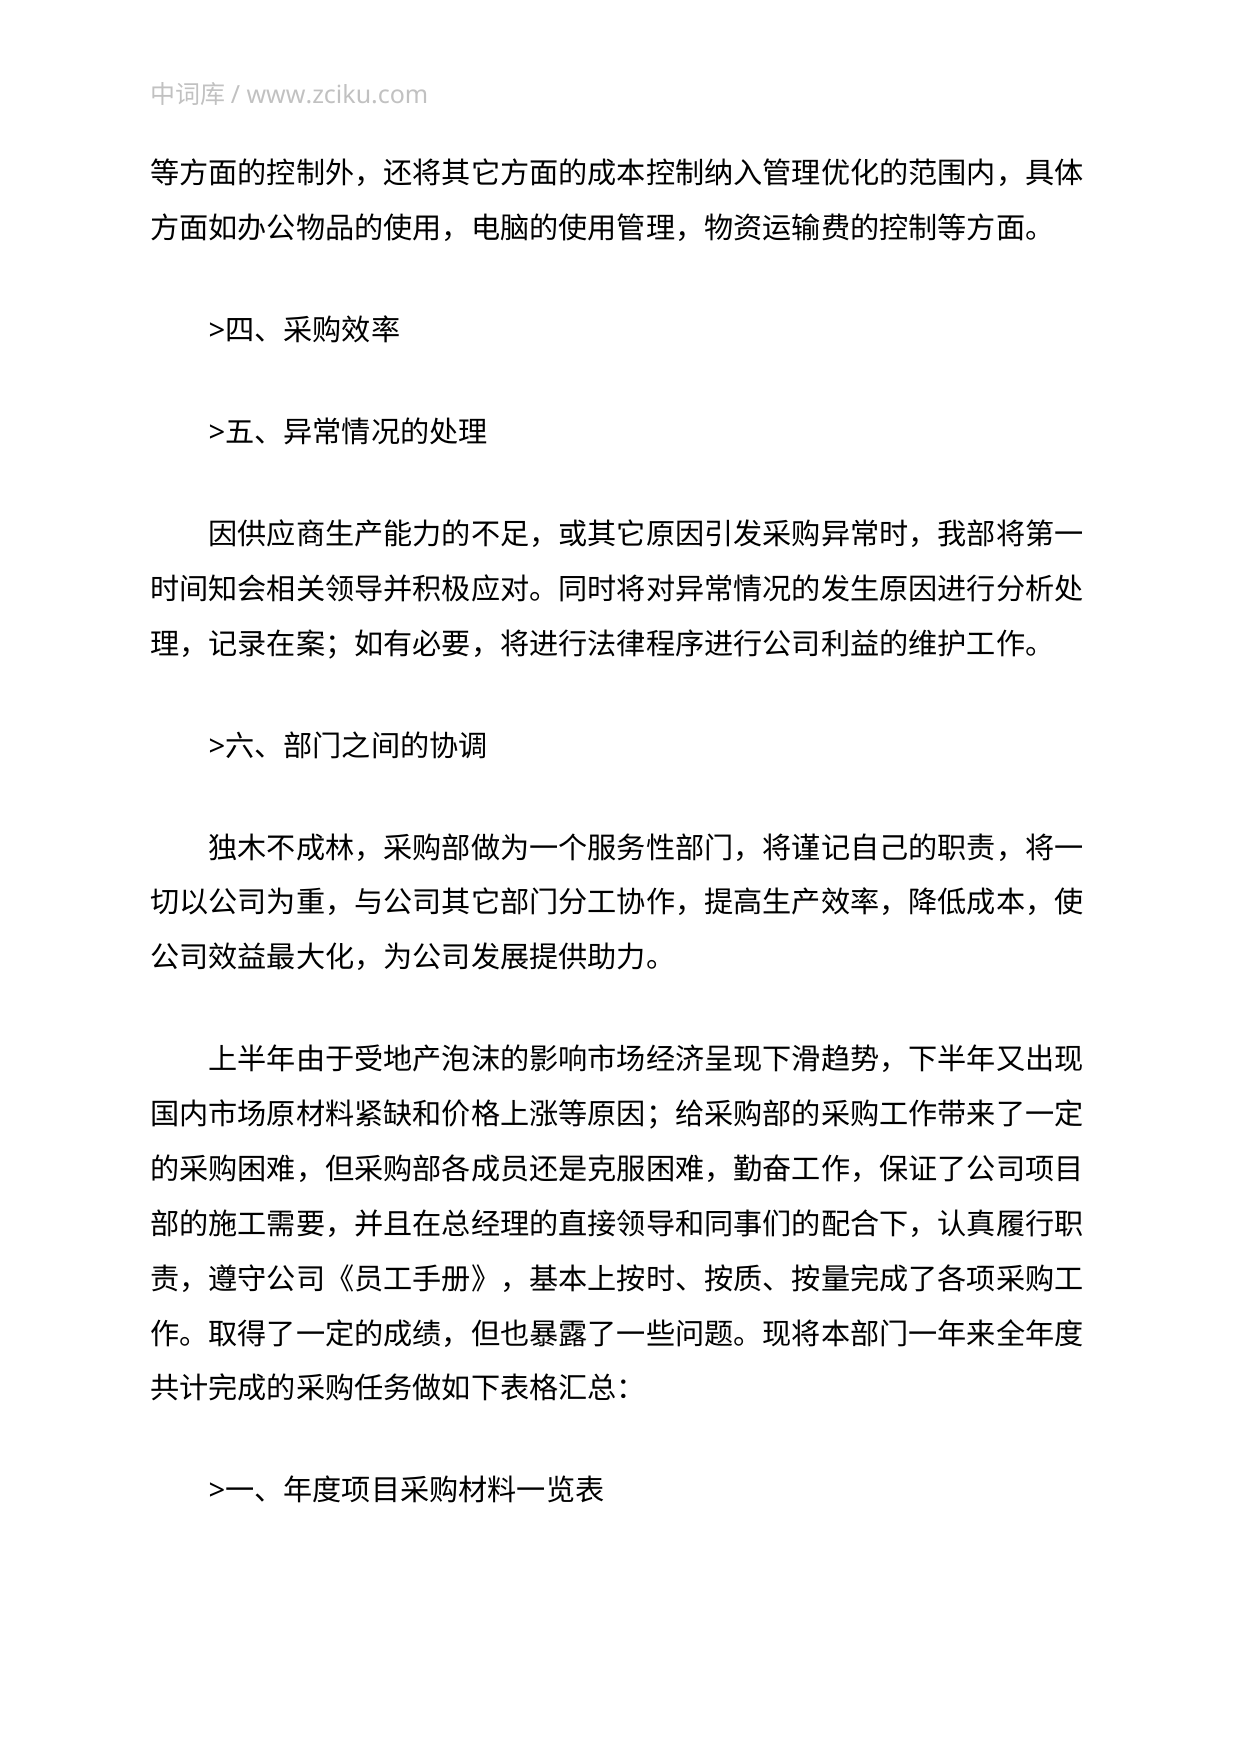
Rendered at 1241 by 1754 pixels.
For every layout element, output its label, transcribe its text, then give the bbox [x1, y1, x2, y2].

text 上半年由于受地产泡沫的影响市场经济呈现下滑趋势，下半年又出现国内市场原材料紧缺和价格上涨等原因；给采购部的采购工作带来了一定的采购困难，但采购部各成员还是克服困难，勤奋工作，保证了公司项目部的施工需要，并且在总经理的直接领导和同事们的配合下，认真履行职责，遵守公司《员工手册》，基本上按时、按质、按量完成了各项采购工作。取得了一定的成绩，但也暴露了一些问题。现将本部门一年来全年度共计完成的采购任务做如下表格汇总： [150, 1036, 1090, 1407]
text 独木不成林，采购部做为一个服务性部门，将谨记自己的职责，将一切以公司为重，与公司其它部门分工协作，提高生产效率，降低成本，使公司效益最大化，为公司发展提供助力。 [150, 824, 1090, 976]
text >五、异常情况的处理 [150, 409, 1090, 451]
text >六、部门之间的协调 [150, 722, 1090, 764]
text 因供应商生产能力的不足，或其它原因引发采购异常时，我部将第一时间知会相关领导并积极应对。同时将对异常情况的发生原因进行分析处理，记录在案；如有必要，将进行法律程序进行公司利益的维护工作。 [150, 511, 1090, 663]
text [150, 150, 1090, 247]
text >四、采购效率 [150, 307, 1090, 349]
text >一、年度项目采购材料一览表 [150, 1467, 1090, 1509]
